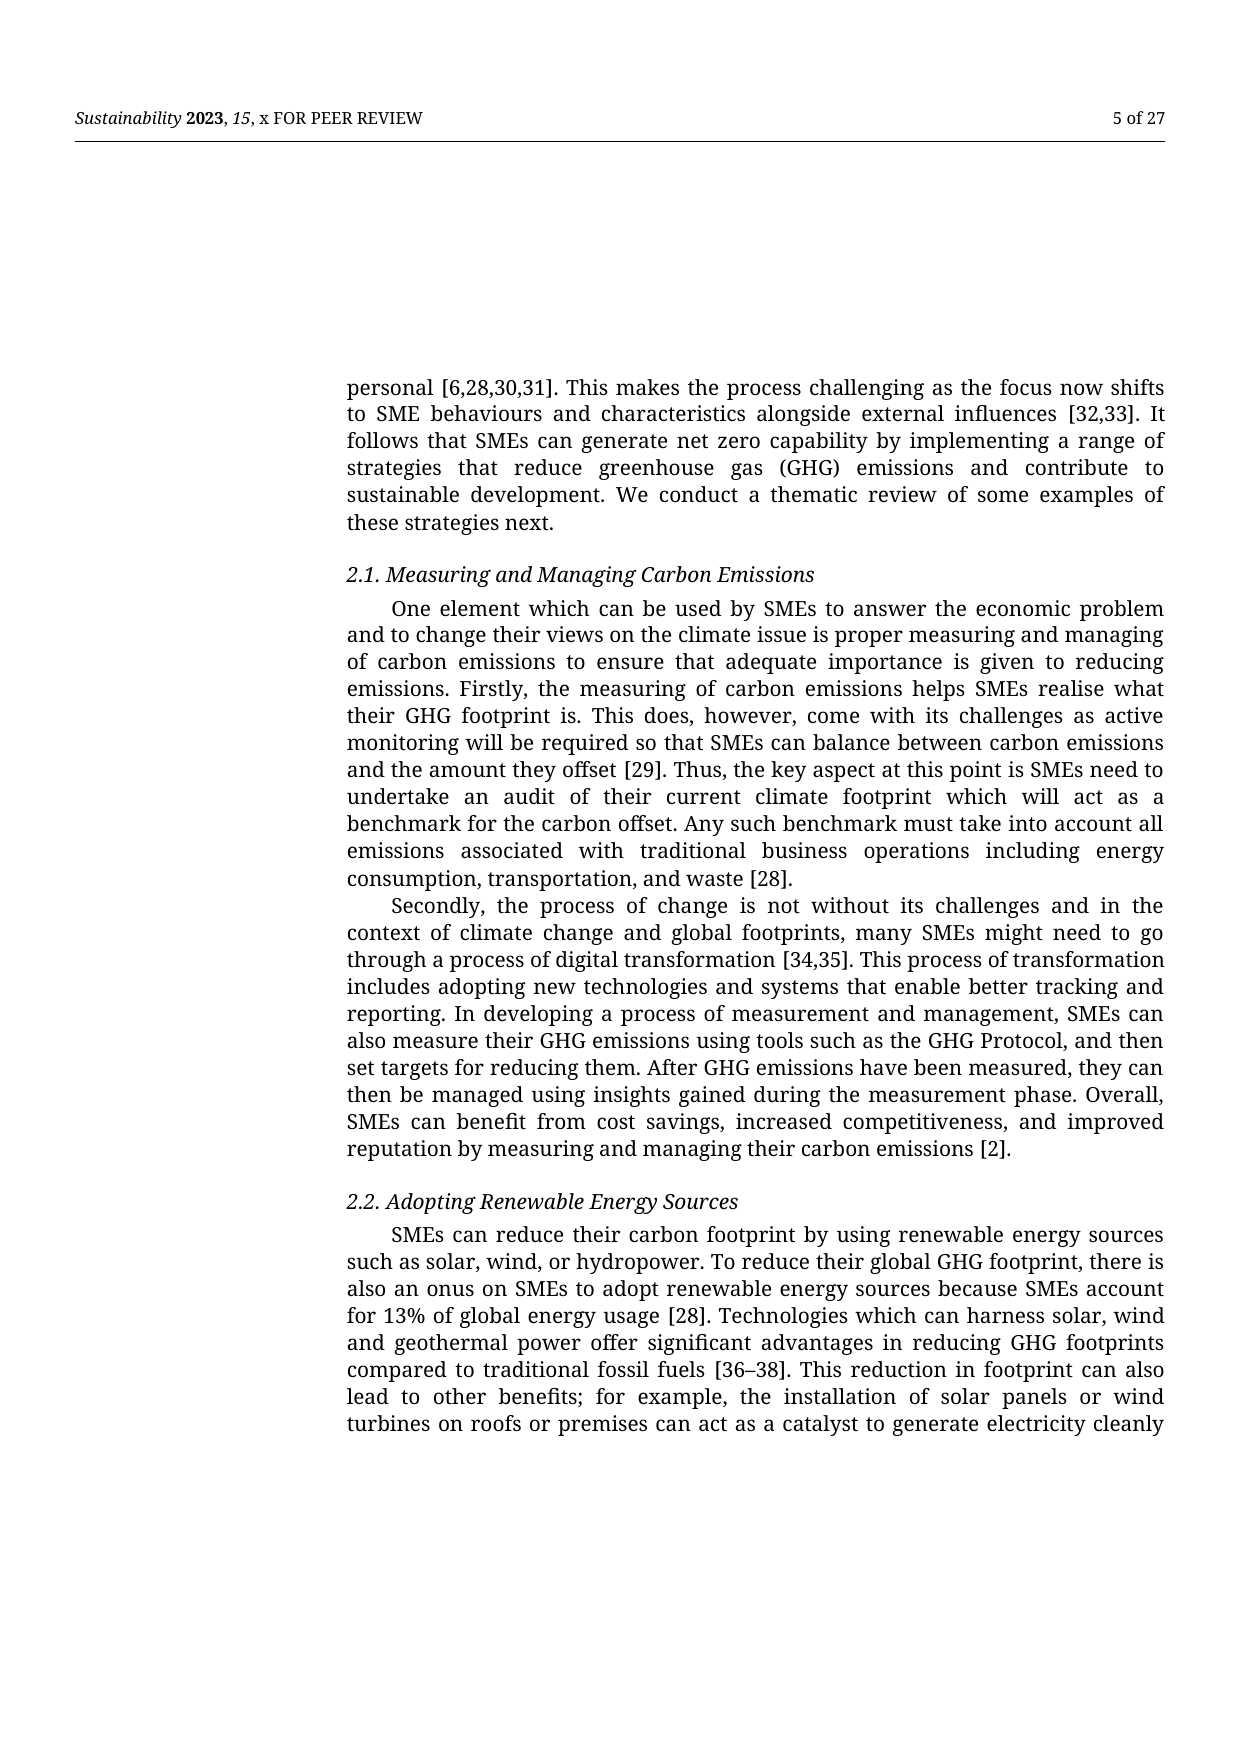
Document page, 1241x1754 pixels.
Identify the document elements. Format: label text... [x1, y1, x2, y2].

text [347, 374, 1165, 536]
text Secondly, the process of change is not without its challenges and in the context of climate change and global footprints, many SMEs might need to go through a process of digital transformation [34,35]. This process of transformation includes adopting new technologies and systems that enable better tracking and reporting. In developing a process of measurement and management, SMEs can also measure their GHG emissions using tools such as the GHG Protocol, and then set targets for reducing them. After GHG emissions have been measured, they can then be managed using insights gained during the measurement phase. Overall, SMEs can benefit from cost savings, increased competitiveness, and improved reputation by measuring and managing their carbon emissions [2]. [347, 892, 1165, 1163]
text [347, 1221, 1165, 1438]
subtitle 2.2. Adopting Renewable Energy Sources [347, 1188, 1165, 1215]
subtitle 2.1. Measuring and Managing Carbon Emissions [347, 561, 1165, 588]
text One element which can be used by SMEs to answer the economic problem and to change their views on the climate issue is proper measuring and managing of carbon emissions to ensure that adequate importance is given to reducing emissions. Firstly, the measuring of carbon emissions helps SMEs realise what their GHG footprint is. This does, however, come with its challenges as active monitoring will be required so that SMEs can balance between carbon emissions and the amount they offset [29]. Thus, the key aspect at this point is SMEs need to undertake an audit of their current climate footprint which will act as a benchmark for the carbon offset. Any such benchmark must take into account all emissions associated with traditional business operations including energy consumption, transportation, and waste [28]. [347, 594, 1165, 892]
